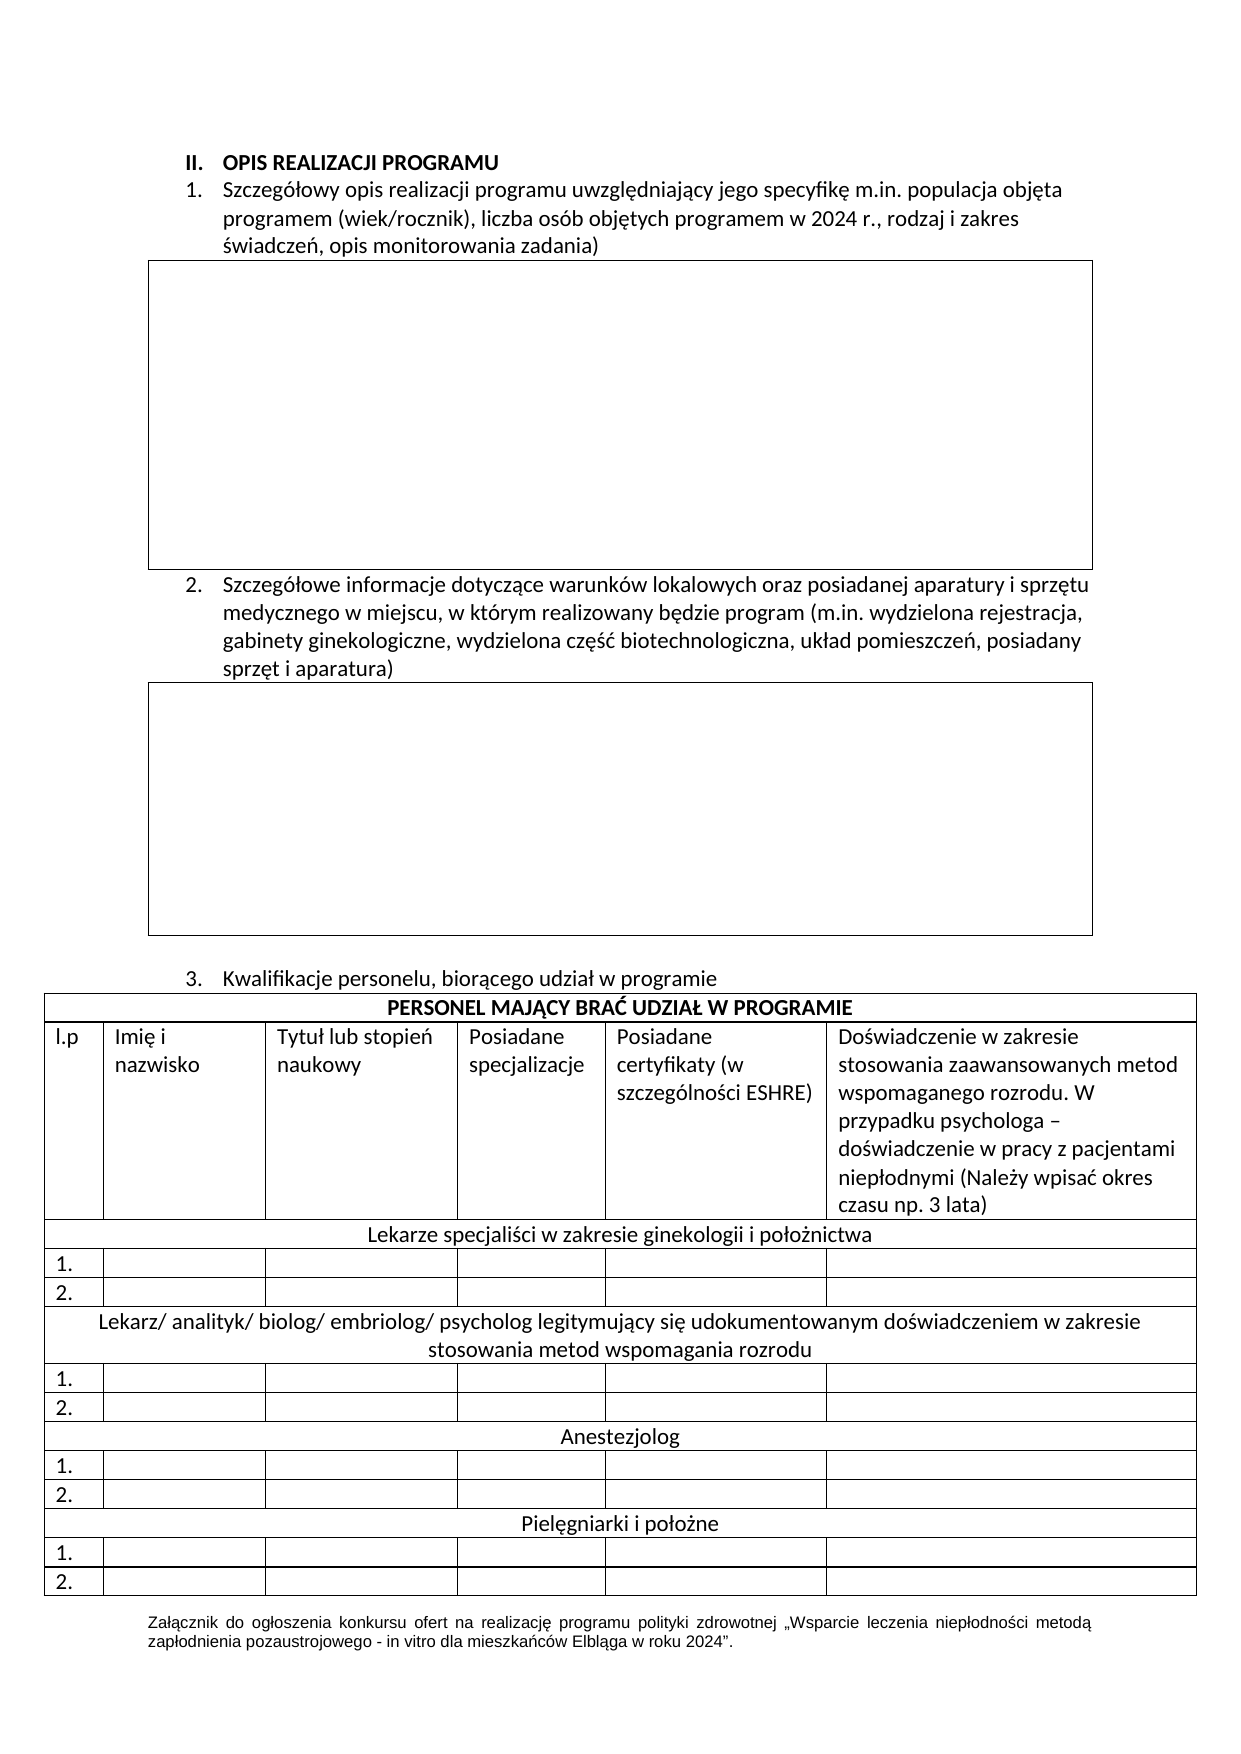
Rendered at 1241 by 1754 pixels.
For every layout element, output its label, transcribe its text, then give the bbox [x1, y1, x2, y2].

table_cell [266, 1364, 457, 1392]
table_cell [266, 1249, 457, 1277]
list OPIS REALIZACJI PROGRAMU [185, 148, 1093, 176]
table_cell [104, 1278, 265, 1306]
table_header PERSONEL MAJĄCY BRAĆ UDZIAŁ W PROGRAMIE [45, 994, 1196, 1021]
table_cell Lekarze specjaliści w zakresie ginekologii i położnictwa [45, 1220, 1196, 1248]
table_cell [266, 1451, 457, 1479]
table_cell [104, 1393, 265, 1421]
table_cell [606, 1451, 826, 1479]
table_cell 1. [45, 1364, 103, 1392]
table_cell Anestezjolog [45, 1422, 1196, 1450]
table_cell [458, 1538, 605, 1566]
table_cell [266, 1480, 457, 1508]
table_cell [827, 1568, 1196, 1595]
list Szczegółowy opis realizacji programu uwzględniający jego specyfikę m.in. populacja objęta programem (wiek/rocznik), liczba osób objętych programem w 2024 r., rodzaj i zakres świadczeń, opis monitorowania zadania) [185, 176, 1093, 260]
table_cell 1. [45, 1451, 103, 1479]
table_cell 2. [45, 1393, 103, 1421]
table_cell [458, 1278, 605, 1306]
table_cell [606, 1568, 826, 1595]
table_cell [104, 1364, 265, 1392]
table_cell [606, 1480, 826, 1508]
table_cell Lekarz/ analityk/ biolog/ embriolog/ psycholog legitymujący się udokumentowanym doświadczeniem w zakresie stosowania metod wspomagania rozrodu [45, 1307, 1196, 1363]
table_cell [827, 1249, 1196, 1277]
table_cell 2. [45, 1568, 103, 1595]
table_cell Posiadane certyfikaty (w szczególności ESHRE) [606, 1023, 826, 1219]
table_cell [104, 1538, 265, 1566]
table_cell l.p [45, 1023, 103, 1219]
table_cell 2. [45, 1480, 103, 1508]
table_cell 1. [45, 1249, 103, 1277]
table_cell Imię i nazwisko [104, 1023, 265, 1219]
table_cell [458, 1480, 605, 1508]
table_cell [266, 1538, 457, 1566]
table_cell 2. [45, 1278, 103, 1306]
table_cell [266, 1278, 457, 1306]
table_cell [104, 1568, 265, 1595]
table_cell [458, 1364, 605, 1392]
table_cell [458, 1393, 605, 1421]
table_cell [266, 1393, 457, 1421]
list Kwalifikacje personelu, biorącego udział w programie [185, 964, 1093, 992]
table_cell 1. [45, 1538, 103, 1566]
table_cell [606, 1278, 826, 1306]
table_cell [827, 1538, 1196, 1566]
table_header [149, 683, 1092, 935]
table_cell [827, 1278, 1196, 1306]
table_cell [606, 1364, 826, 1392]
table_cell [827, 1480, 1196, 1508]
table_cell [827, 1364, 1196, 1392]
list Szczegółowe informacje dotyczące warunków lokalowych oraz posiadanej aparatury i sprzętu medycznego w miejscu, w którym realizowany będzie program (m.in. wydzielona rejestracja, gabinety ginekologiczne, wydzielona część biotechnologiczna, układ pomieszczeń, posiadany sprzęt i aparatura) [185, 570, 1093, 682]
table_cell [104, 1451, 265, 1479]
table_cell Tytuł lub stopień naukowy [266, 1023, 457, 1219]
table_cell [458, 1451, 605, 1479]
table_cell Pielęgniarki i położne [45, 1509, 1196, 1537]
table_header [149, 261, 1092, 569]
table_cell [458, 1249, 605, 1277]
table_cell [606, 1538, 826, 1566]
table_cell [266, 1568, 457, 1595]
table_cell [104, 1249, 265, 1277]
table_cell [827, 1451, 1196, 1479]
table_cell [458, 1568, 605, 1595]
table_cell [104, 1480, 265, 1508]
table_cell [827, 1393, 1196, 1421]
table_cell Posiadane specjalizacje [458, 1023, 605, 1219]
table_cell [606, 1393, 826, 1421]
table_cell Doświadczenie w zakresie stosowania zaawansowanych metod wspomaganego rozrodu. W przypadku psychologa – doświadczenie w pracy z pacjentami niepłodnymi (Należy wpisać okres czasu np. 3 lata) [827, 1023, 1196, 1219]
table_cell [606, 1249, 826, 1277]
